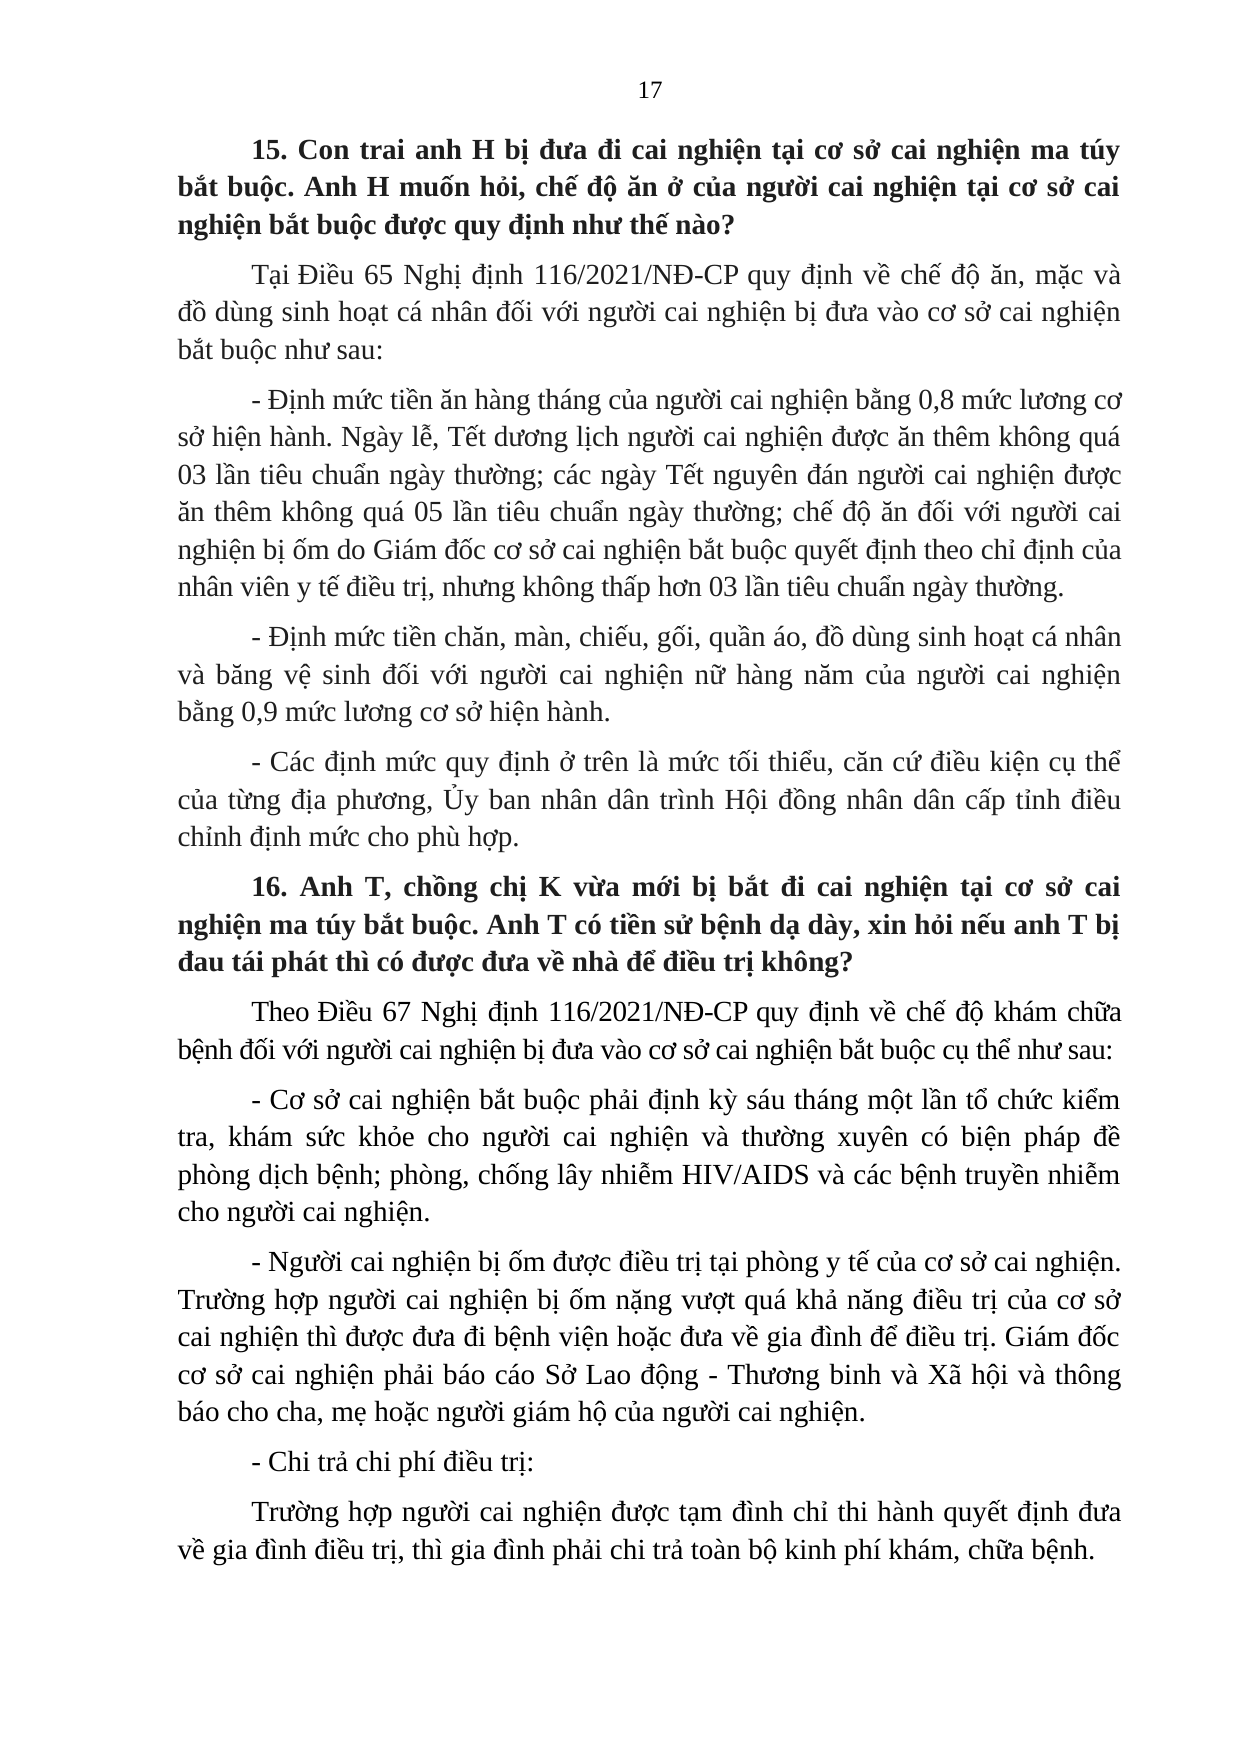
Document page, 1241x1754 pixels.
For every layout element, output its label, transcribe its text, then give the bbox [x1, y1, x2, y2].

text 16. Anh T, chồng chị K vừa mới bị bắt đi cai nghiện tại cơ sở cai nghiện ma túy bắt buộc. Anh T có tiền sử bệnh dạ dày, xin hỏi nếu anh T bị đau tái phát thì có được đưa về nhà để điều trị không? [177, 869, 1122, 978]
text Trường hợp người cai nghiện được tạm đình chỉ thi hành quyết định đưa về gia đình điều trị, thì gia đình phải chi trả toàn bộ kinh phí khám, chữa bệnh. [177, 1494, 1122, 1565]
text - Người cai nghiện bị ốm được điều trị tại phòng y tế của cơ sở cai nghiện. Trường hợp người cai nghiện bị ốm nặng vượt quá khả năng điều trị của cơ sở cai nghiện thì được đưa đi bệnh viện hoặc đưa về gia đình để điều trị. Giám đốc cơ sở cai nghiện phải báo cáo Sở Lao động - Thương binh và Xã hội và thông báo cho cha, mẹ hoặc người giám hộ của người cai nghiện. [177, 1244, 1122, 1428]
text - Định mức tiền ăn hàng tháng của người cai nghiện bằng 0,8 mức lương cơ sở hiện hành. Ngày lễ, Tết dương lịch người cai nghiện được ăn thêm không quá 03 lần tiêu chuẩn ngày thường; các ngày Tết nguyên đán người cai nghiện được ăn thêm không quá 05 lần tiêu chuẩn ngày thường; chế độ ăn đối với người cai nghiện bị ốm do Giám đốc cơ sở cai nghiện bắt buộc quyết định theo chỉ định của nhân viên y tế điều trị, nhưng không thấp hơn 03 lần tiêu chuẩn ngày thường. [177, 382, 1122, 603]
text - Các định mức quy định ở trên là mức tối thiểu, căn cứ điều kiện cụ thể của từng địa phương, Ủy ban nhân dân trình Hội đồng nhân dân cấp tỉnh điều chỉnh định mức cho phù hợp. [177, 744, 1122, 853]
text - Chi trả chi phí điều trị: [177, 1444, 1122, 1478]
text - Định mức tiền chăn, màn, chiếu, gối, quần áo, đồ dùng sinh hoạt cá nhân và băng vệ sinh đối với người cai nghiện nữ hàng năm của người cai nghiện bằng 0,9 mức lương cơ sở hiện hành. [177, 619, 1122, 728]
text - Cơ sở cai nghiện bắt buộc phải định kỳ sáu tháng một lần tổ chức kiểm tra, khám sức khỏe cho người cai nghiện và thường xuyên có biện pháp đề phòng dịch bệnh; phòng, chống lây nhiễm HIV/AIDS và các bệnh truyền nhiễm cho người cai nghiện. [177, 1082, 1122, 1228]
text Tại Điều 65 Nghị định 116/2021/NĐ-CP quy định về chế độ ăn, mặc và đồ dùng sinh hoạt cá nhân đối với người cai nghiện bị đưa vào cơ sở cai nghiện bắt buộc như sau: [177, 257, 1122, 365]
text Theo Điều 67 Nghị định 116/2021/NĐ-CP quy định về chế độ khám chữa bệnh đối với người cai nghiện bị đưa vào cơ sở cai nghiện bắt buộc cụ thể như sau: [177, 994, 1122, 1065]
text 15. Con trai anh H bị đưa đi cai nghiện tại cơ sở cai nghiện ma túy bắt buộc. Anh H muốn hỏi, chế độ ăn ở của người cai nghiện tại cơ sở cai nghiện bắt buộc được quy định như thế nào? [177, 132, 1122, 240]
